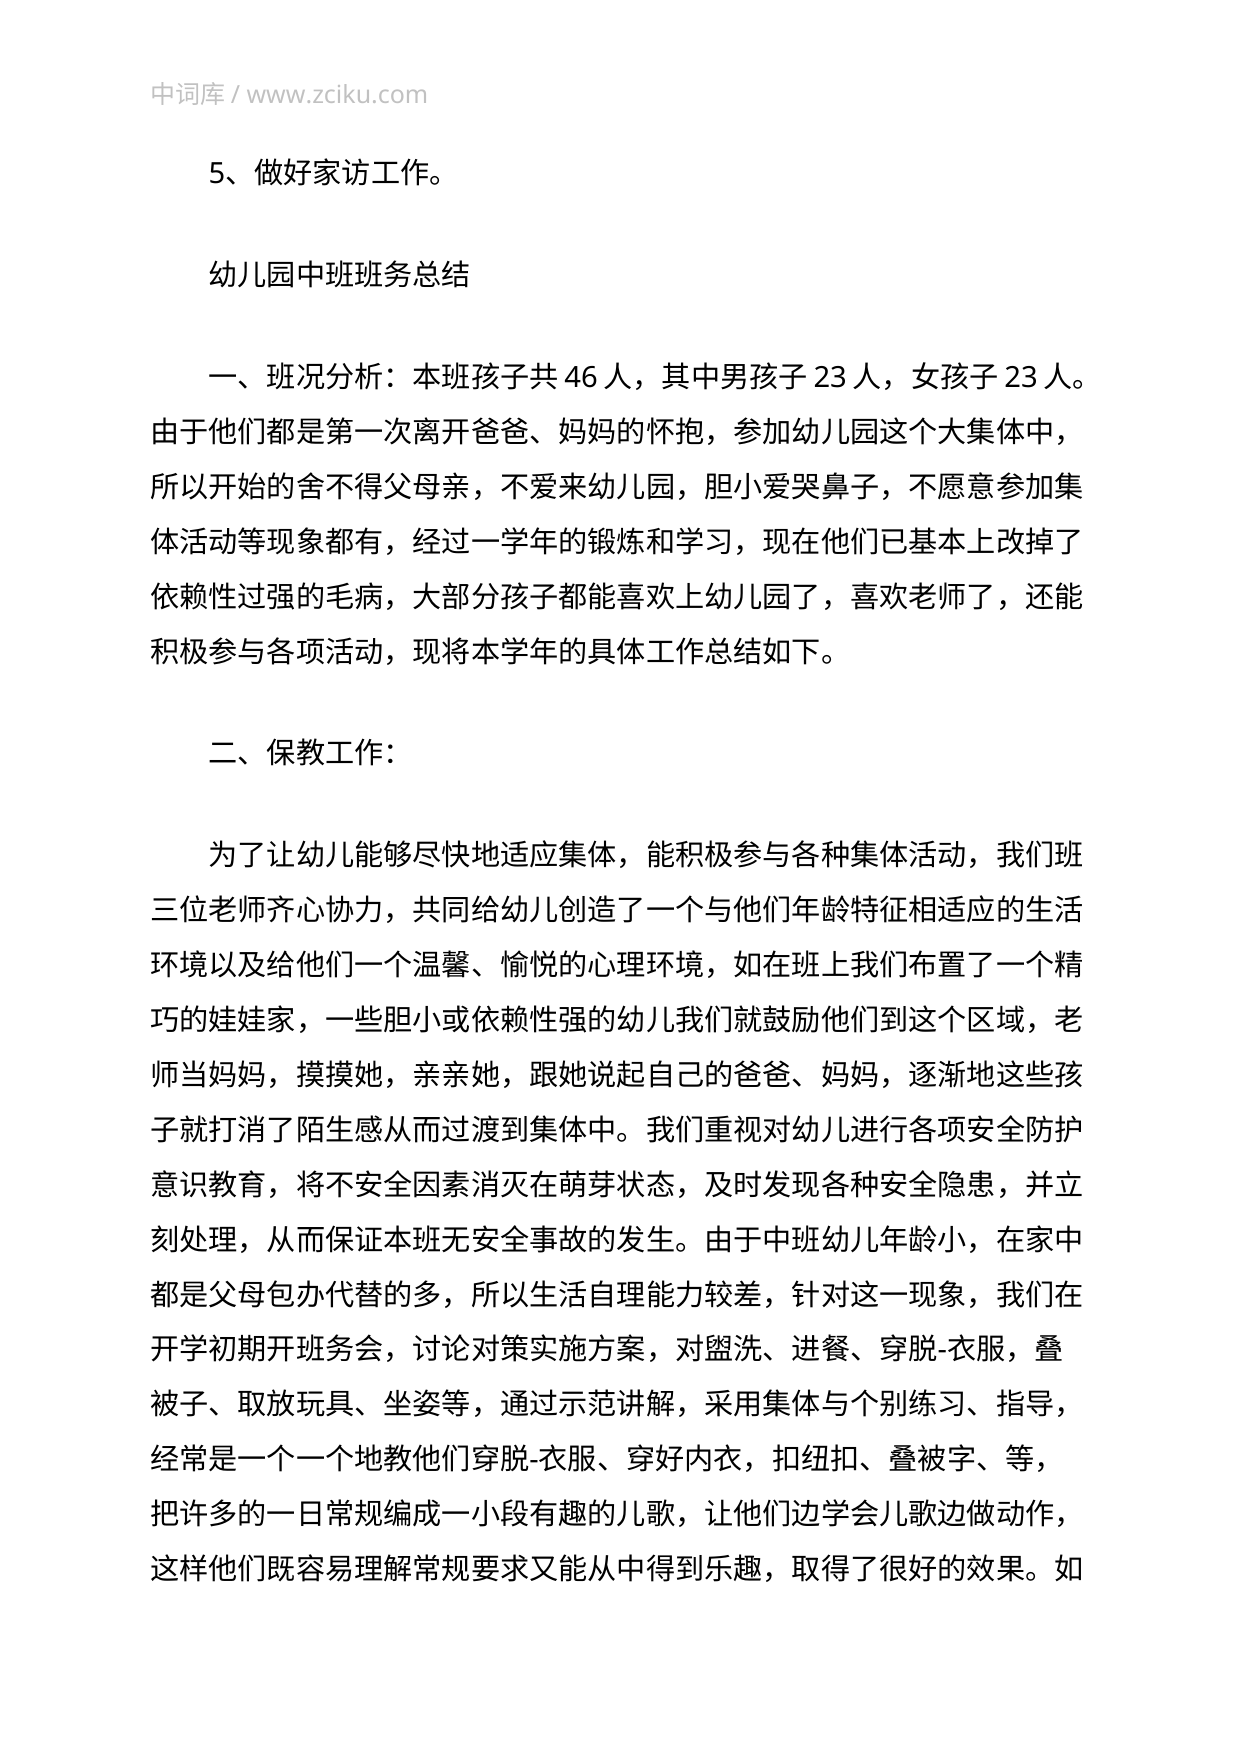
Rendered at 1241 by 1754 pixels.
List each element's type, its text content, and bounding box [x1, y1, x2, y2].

text 5、做好家访工作。 [150, 150, 1090, 192]
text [150, 832, 1090, 1588]
text 幼儿园中班班务总结 [150, 252, 1090, 294]
text 二、保教工作： [150, 730, 1090, 772]
text 一、班况分析：本班孩子共46人，其中男孩子23人，女孩子23人。由于他们都是第一次离开爸爸、妈妈的怀抱，参加幼儿园这个大集体中，所以开始的舍不得父母亲，不爱来幼儿园，胆小爱哭鼻子，不愿意参加集体活动等现象都有，经过一学年的锻炼和学习，现在他们已基本上改掉了依赖性过强的毛病，大部分孩子都能喜欢上幼儿园了，喜欢老师了，还能积极参与各项活动，现将本学年的具体工作总结如下。 [150, 354, 1090, 671]
